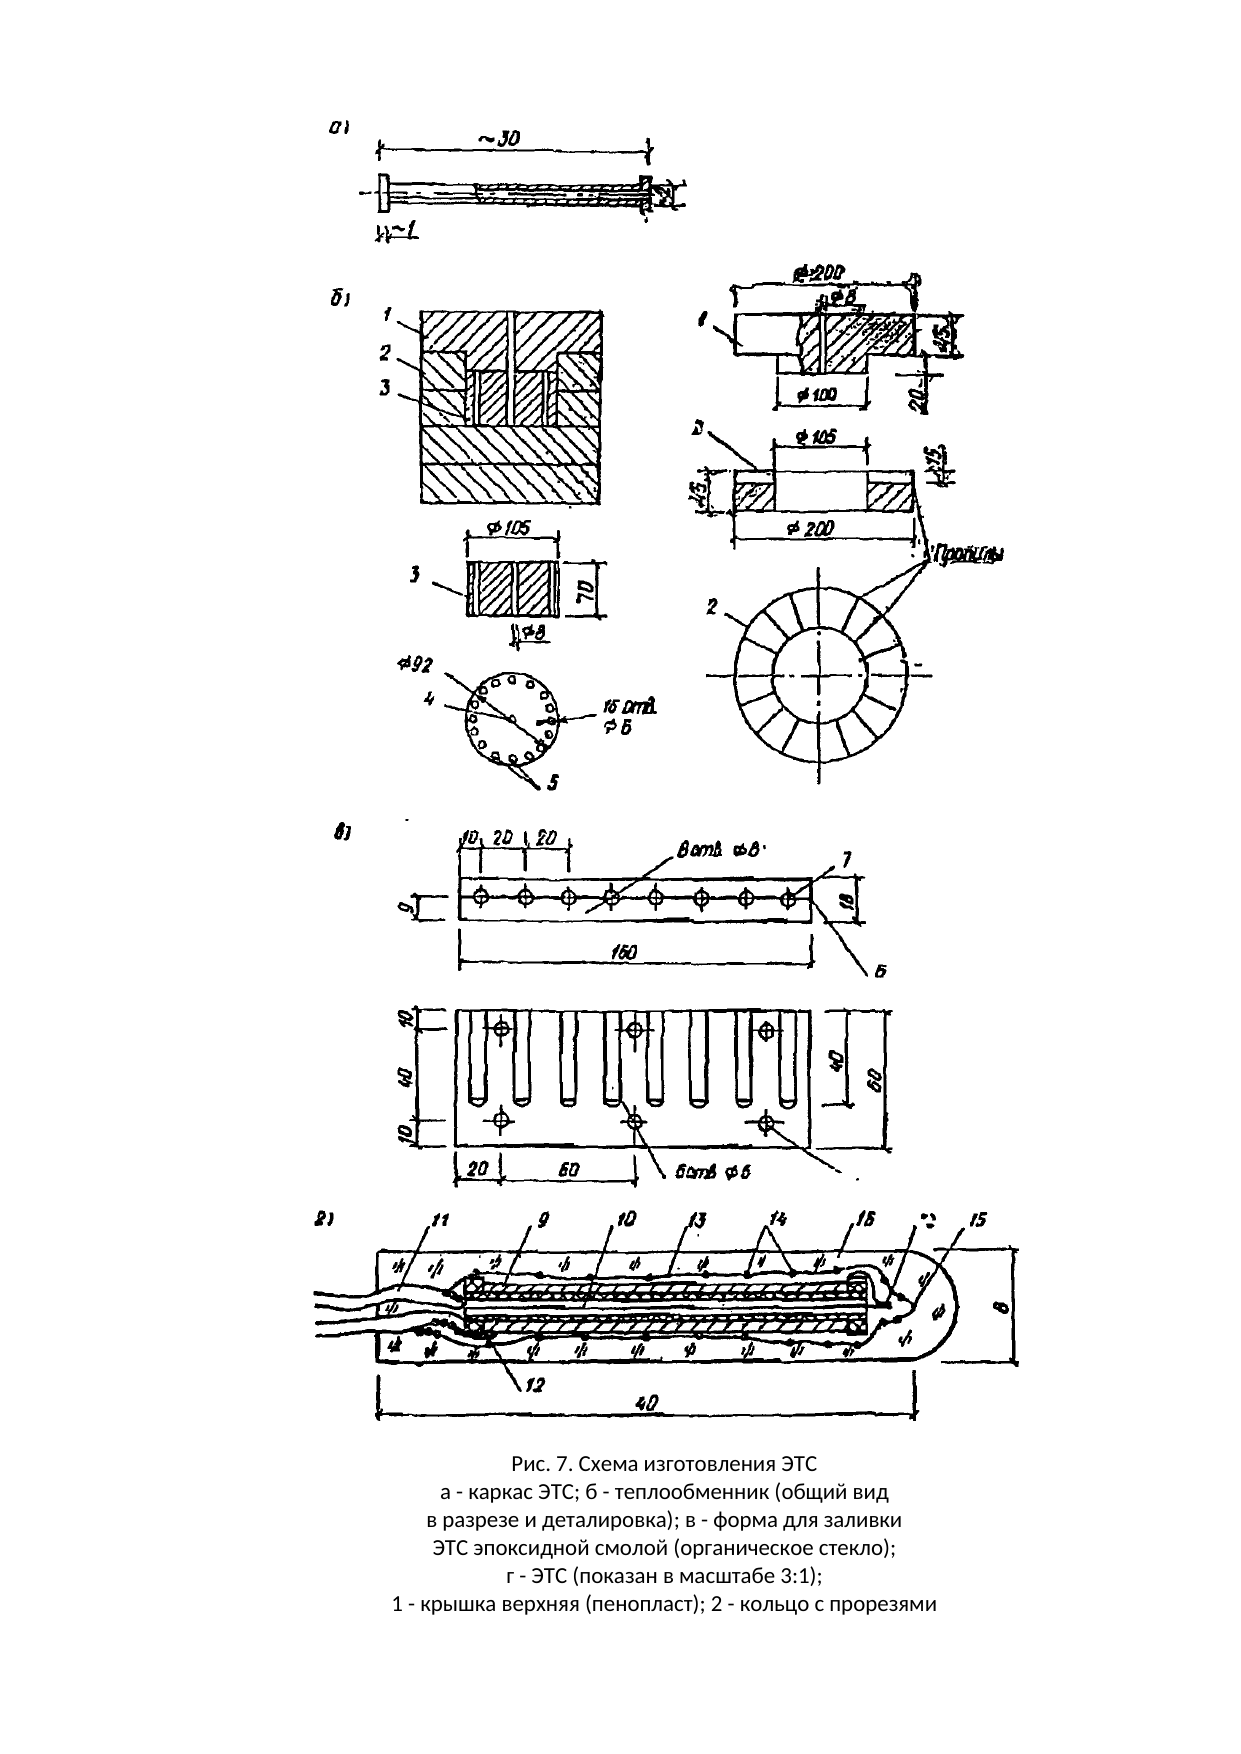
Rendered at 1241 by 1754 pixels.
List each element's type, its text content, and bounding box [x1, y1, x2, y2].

picture [310, 819, 1019, 1421]
text 1 - крышка верхняя (пенопласт); 2 - кольцо с прорезями [177, 1589, 1152, 1617]
text г - ЭТС (показан в масштабе 3:1); [177, 1561, 1152, 1589]
text в разрезе и деталировка); в - форма для заливки [177, 1505, 1152, 1533]
picture [324, 118, 1005, 792]
text Рис. 7. Схема изготовления ЭТС [177, 1449, 1152, 1477]
text ЭТС эпоксидной смолой (органическое стекло); [177, 1533, 1152, 1561]
text а - каркас ЭТС; б - теплообменник (общий вид [177, 1477, 1152, 1505]
